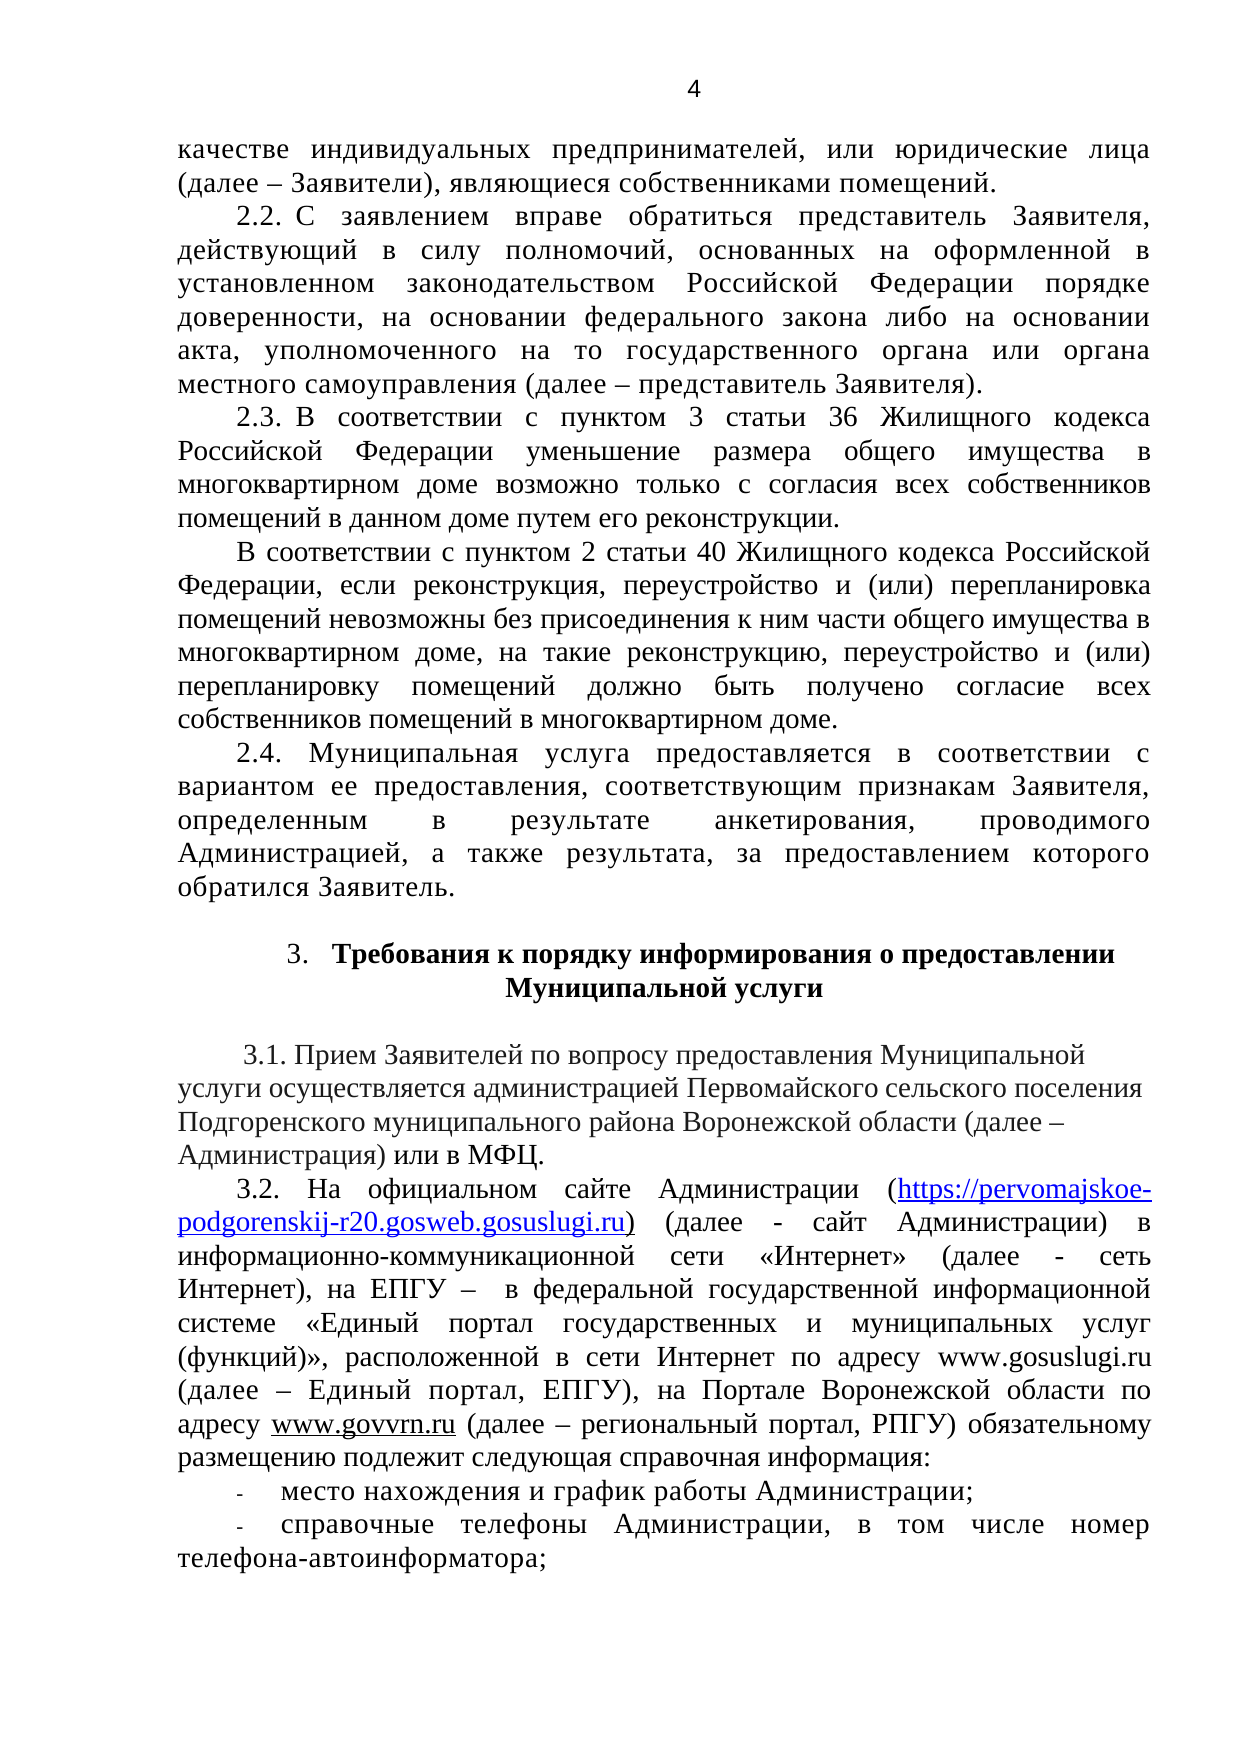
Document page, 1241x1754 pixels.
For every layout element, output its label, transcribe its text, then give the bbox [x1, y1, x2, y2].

text 3.1. Прием Заявителей по вопросу предоставления Муниципальной услуги осуществляется администрацией Первомайского сельского поселения Подгоренского муниципального района Воронежской области (далее – Администрация) или в МФЦ. [177, 1037, 1152, 1171]
list место нахождения и график работы Администрации; [177, 1473, 1152, 1506]
list В соответствии с пунктом 2 статьи 40 Жилищного кодекса Российской Федерации, если реконструкция, переустройство и (или) перепланировка помещений невозможны без присоединения к ним части общего имущества в многоквартирном доме, на такие реконструкцию, переустройство и (или) перепланировку помещений должно быть получено согласие всех собственников помещений в многоквартирном доме. [177, 534, 1152, 735]
list Требования к порядку информирования о предоставлении Муниципальной услуги [177, 936, 1152, 1003]
list С заявлением вправе обратиться представитель Заявителя, действующий в силу полномочий, основанных на оформленной в установленном законодательством Российской Федерации порядке доверенности, на основании федерального закона либо на основании акта, уполномоченного на то государственного органа или органа местного самоуправления (далее – представитель Заявителя). [177, 198, 1152, 399]
list В соответствии с пунктом 3 статьи 36 Жилищного кодекса Российской Федерации уменьшение размера общего имущества в многоквартирном доме возможно только с согласия всех собственников помещений в данном доме путем его реконструкции. [177, 399, 1152, 534]
text 2.4. Муниципальная услуга предоставляется в соответствии с вариантом ее предоставления, соответствующим признакам Заявителя, определенным в результате анкетирования, проводимого Администрацией, а также результата, за предоставлением которого обратился Заявитель. [177, 735, 1152, 903]
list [177, 131, 1152, 198]
text 3.2. На официальном сайте Администрации (https://pervomajskoe-podgorenskij-r20.gosweb.gosuslugi.ru) (далее - сайт Администрации) в информационно-коммуникационной сети «Интернет» (далее - сеть Интернет), на ЕПГУ – в федеральной государственной информационной системе «Единый портал государственных и муниципальных услуг (функций)», расположенной в сети Интернет по адресу www.gosuslugi.ru (далее – Единый портал, ЕПГУ), на Портале Воронежской области по адресу www.govvrn.ru (далее – региональный портал, РПГУ) обязательному размещению подлежит следующая справочная информация: [177, 1171, 1152, 1473]
list справочные телефоны Администрации, в том числе номер телефона-автоинформатора; [177, 1506, 1152, 1573]
